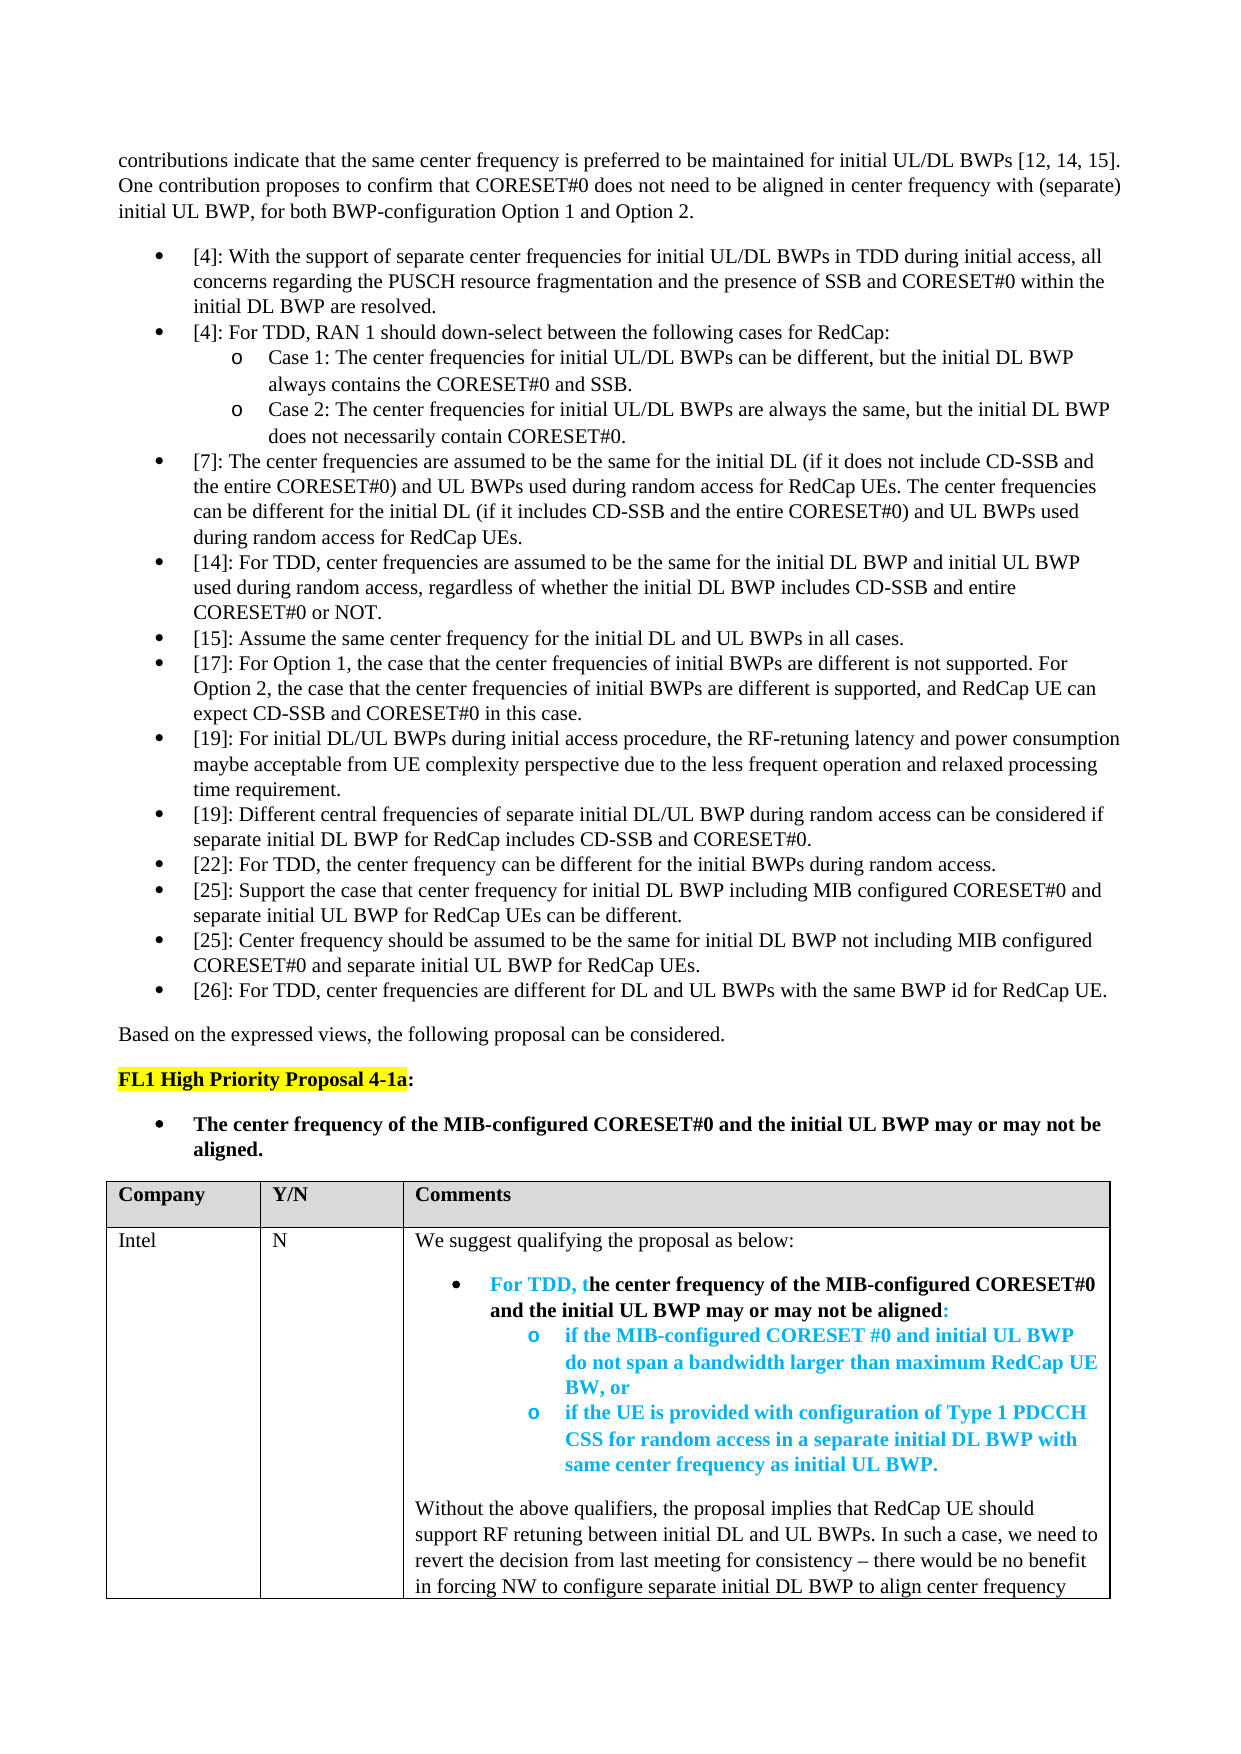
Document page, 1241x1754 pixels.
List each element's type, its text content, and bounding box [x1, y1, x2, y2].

list [7]: The center frequencies are assumed to be the same for the initial DL (if it does not include CD-SSB and the entire CORESET#0) and UL BWPs used during random access for RedCap UEs. The center frequencies can be different for the initial DL (if it includes CD-SSB and the entire CORESET#0) and UL BWPs used during random access for RedCap UEs. [156, 449, 1122, 549]
table_cell Intel [107, 1228, 260, 1598]
list [25]: Support the case that center frequency for initial DL BWP including MIB configured CORESET#0 and separate initial UL BWP for RedCap UEs can be different. [156, 878, 1122, 927]
list Case 2: The center frequencies for initial UL/DL BWPs are always the same, but the initial DL BWP does not necessarily contain CORESET#0. [231, 397, 1122, 448]
list [14]: For TDD, center frequencies are assumed to be the same for the initial DL BWP and initial UL BWP used during random access, regardless of whether the initial DL BWP includes CD-SSB and entire CORESET#0 or NOT. [156, 550, 1122, 624]
list [26]: For TDD, center frequencies are different for DL and UL BWPs with the same BWP id for RedCap UE. [156, 978, 1122, 1002]
table_header Company [107, 1182, 260, 1227]
list [4]: For TDD, RAN 1 should down-select between the following cases for RedCap: [156, 320, 1122, 344]
picture [1002, 1328, 1009, 1337]
list [22]: For TDD, the center frequency can be different for the initial BWPs during random access. [156, 852, 1122, 876]
list [17]: For Option 1, the case that the center frequencies of initial BWPs are different is not supported. For Option 2, the case that the center frequencies of initial BWPs are different is supported, and RedCap UE can expect CD-SSB and CORESET#0 in this case. [156, 651, 1122, 725]
table_header Comments [404, 1182, 1109, 1227]
list [25]: Center frequency should be assumed to be the same for initial DL BWP not including MIB configured CORESET#0 and separate initial UL BWP for RedCap UEs. [156, 928, 1122, 977]
list [15]: Assume the same center frequency for the initial DL and UL BWPs in all cases. [156, 626, 1122, 649]
list Case 1: The center frequencies for initial UL/DL BWPs can be different, but the initial DL BWP always contains the CORESET#0 and SSB. [231, 345, 1122, 396]
text FL1 High Priority Proposal 4-1a: [407, 1067, 1122, 1091]
list [4]: With the support of separate center frequencies for initial UL/DL BWPs in TDD during initial access, all concerns regarding the PUSCH resource fragmentation and the presence of SSB and CORESET#0 within the initial DL BWP are resolved. [156, 244, 1122, 318]
list The center frequency of the MIB-configured CORESET#0 and the initial UL BWP may or may not be aligned. [156, 1112, 1122, 1161]
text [118, 147, 1122, 223]
text Based on the expressed views, the following proposal can be considered. [118, 1022, 1122, 1046]
table_cell N [261, 1228, 403, 1598]
list [19]: Different central frequencies of separate initial DL/UL BWP during random access can be considered if separate initial DL BWP for RedCap includes CD-SSB and CORESET#0. [156, 802, 1122, 851]
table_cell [404, 1228, 1109, 1598]
table_header Y/N [261, 1182, 403, 1227]
list [19]: For initial DL/UL BWPs during initial access procedure, the RF-retuning latency and power consumption maybe acceptable from UE complexity perspective due to the less frequent operation and relaxed processing time requirement. [156, 726, 1122, 801]
